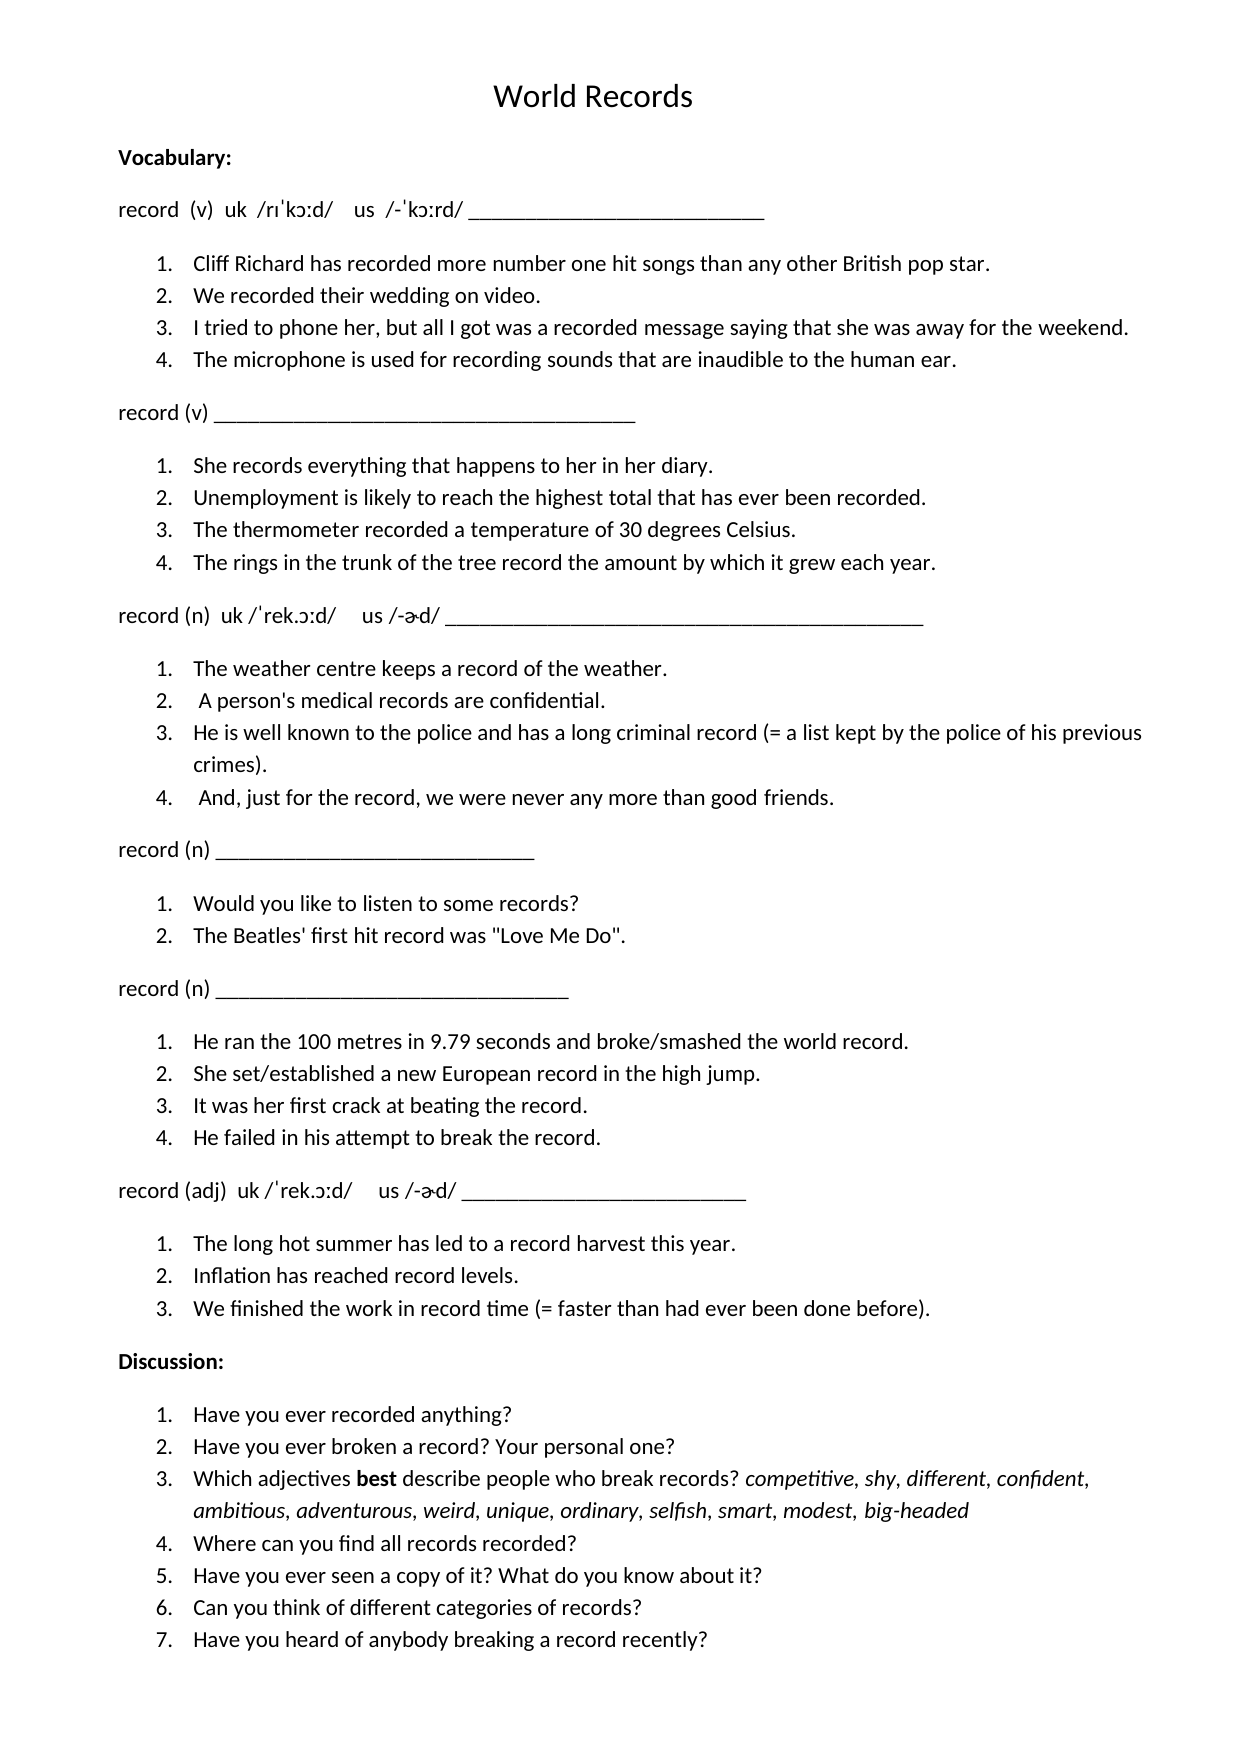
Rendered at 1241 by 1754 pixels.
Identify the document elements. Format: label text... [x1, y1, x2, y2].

list Where can you find all records recorded? [156, 1529, 1165, 1557]
list Have you heard of anybody breaking a record recently? [156, 1625, 1165, 1653]
list She records everything that happens to her in her diary. [156, 451, 1165, 479]
list The weather centre keeps a record of the weather. [156, 654, 1165, 682]
list And, just for the record, we were never any more than good friends. [156, 783, 1165, 811]
list I tried to phone her, but all I got was a recorded message saying that she was away for the weekend. [156, 313, 1165, 341]
list She set/established a new European record in the high jump. [156, 1059, 1165, 1087]
text record (adj) uk /ˈrek.ɔːd/ us /-ɚd/ _________________________ [118, 1176, 1165, 1204]
list He ran the 100 metres in 9.79 seconds and broke/smashed the world record. [156, 1027, 1165, 1055]
text record (n) uk /ˈrek.ɔːd/ us /-ɚd/ __________________________________________ [118, 601, 1165, 629]
list He is well known to the police and has a long criminal record (= a list kept by the police of his previous crimes). [156, 718, 1165, 778]
list A person's medical records are confidential. [156, 686, 1165, 714]
text record (v) _____________________________________ [118, 398, 1165, 426]
list He failed in his attempt to break the record. [156, 1123, 1165, 1151]
list Which adjectives best describe people who break records? competitive, shy, different, confident, ambitious, adventurous, weird, unique, ordinary, selfish, smart, modest, big-headed [156, 1464, 1165, 1524]
text World Records [418, 75, 1165, 116]
text Vocabulary: [118, 143, 1165, 171]
list The Beatles' first hit record was "Love Me Do". [156, 921, 1165, 949]
list The thermometer recorded a temperature of 30 degrees Celsius. [156, 516, 1165, 544]
text record (n) ____________________________ [118, 836, 1165, 864]
list Cliff Richard has recorded more number one hit songs than any other British pop star. [156, 249, 1165, 277]
list We finished the work in record time (= faster than had ever been done before). [156, 1294, 1165, 1322]
text record (n) _______________________________ [118, 974, 1165, 1002]
list Unemployment is likely to reach the highest total that has ever been recorded. [156, 483, 1165, 511]
list Inflation has reached record levels. [156, 1262, 1165, 1290]
list It was her first crack at beating the record. [156, 1091, 1165, 1119]
list The long hot summer has led to a record harvest this year. [156, 1229, 1165, 1257]
list The rings in the trunk of the tree record the amount by which it grew each year. [156, 548, 1165, 576]
list Would you like to listen to some records? [156, 889, 1165, 917]
list The microphone is used for recording sounds that are inaudible to the human ear. [156, 345, 1165, 373]
list We recorded their wedding on video. [156, 281, 1165, 309]
text record (v) uk /rɪˈkɔːd/ us /-ˈkɔːrd/ __________________________ [118, 196, 1165, 224]
text Discussion: [118, 1347, 1165, 1375]
list Can you think of different categories of records? [156, 1593, 1165, 1621]
list Have you ever seen a copy of it? What do you know about it? [156, 1561, 1165, 1589]
list Have you ever recorded anything? [156, 1400, 1165, 1428]
list Have you ever broken a record? Your personal one? [156, 1432, 1165, 1460]
